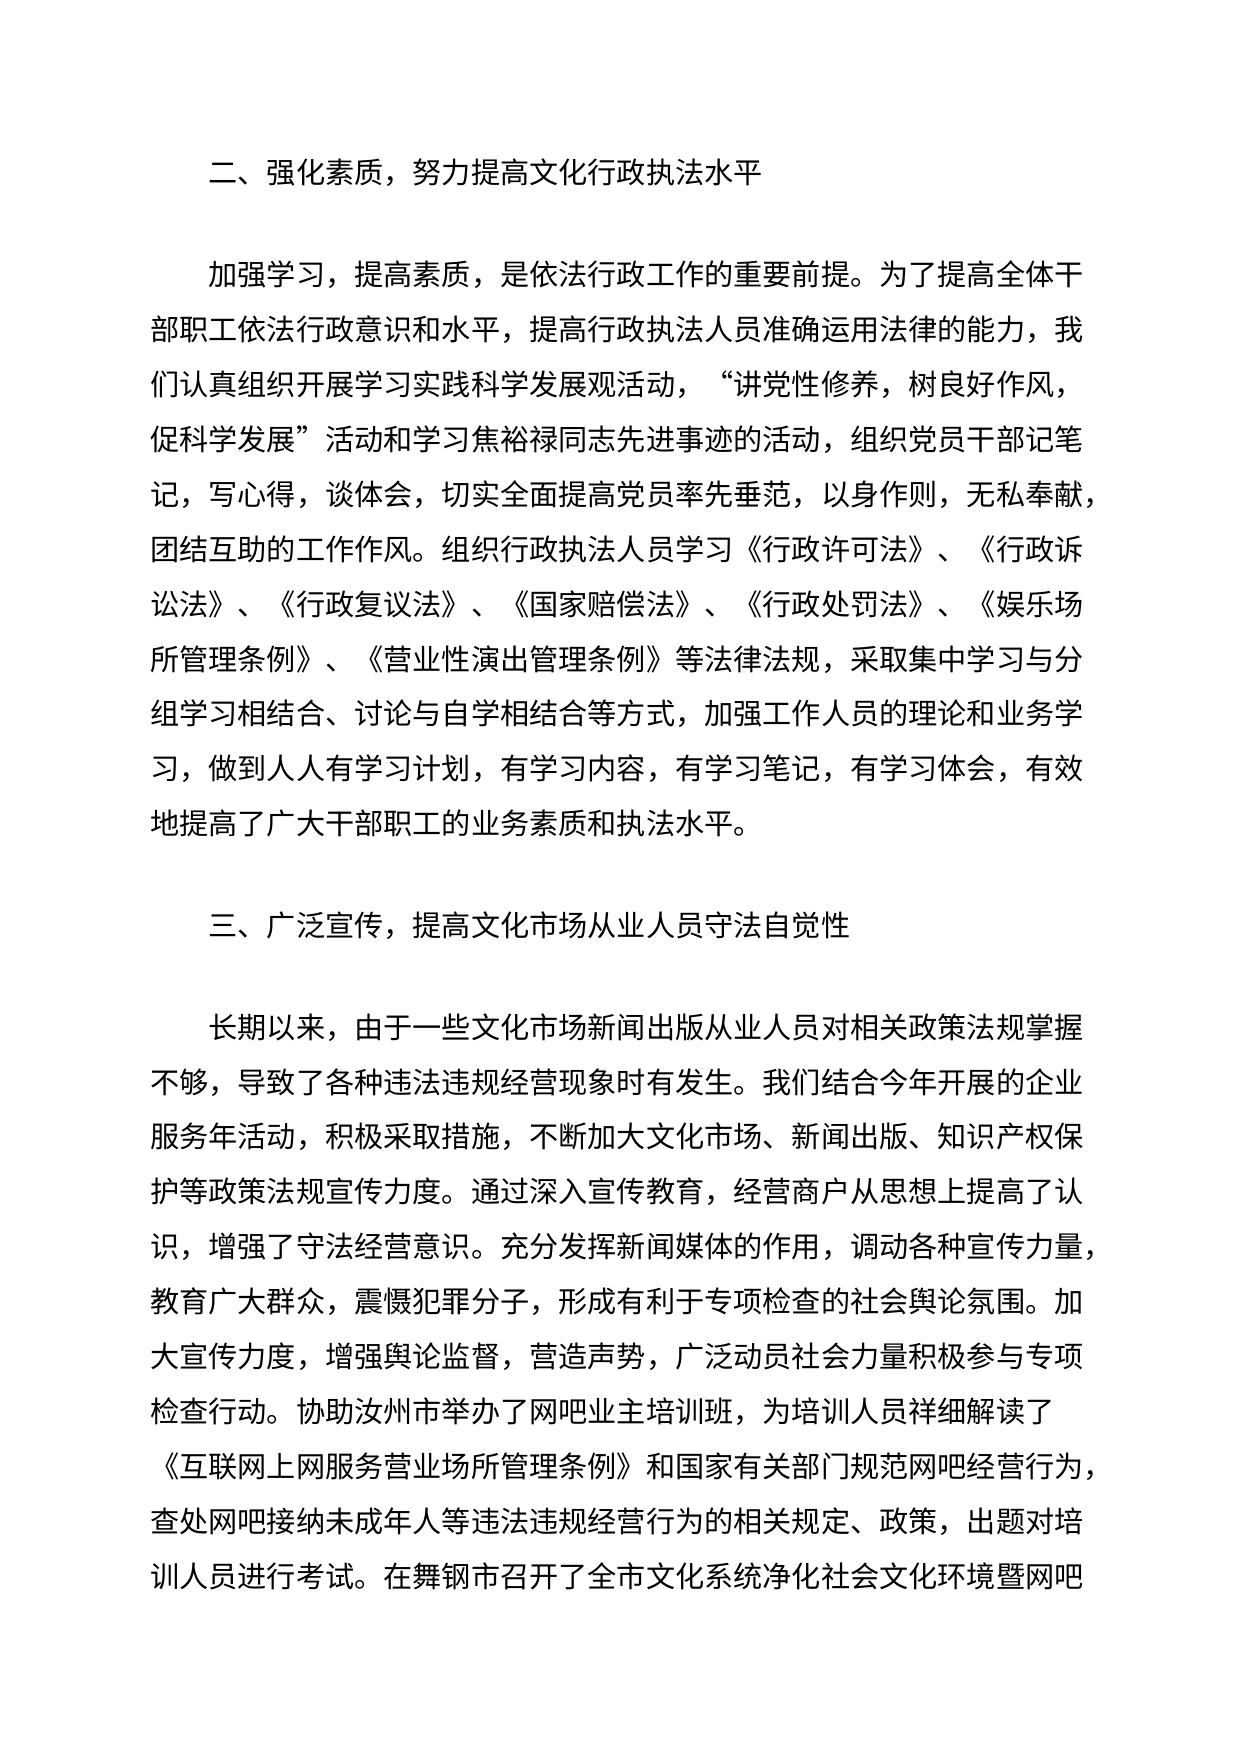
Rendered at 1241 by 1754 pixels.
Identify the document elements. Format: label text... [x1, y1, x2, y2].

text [150, 1004, 1090, 1596]
text 三、广泛宣传，提高文化市场从业人员守法自觉性 [150, 902, 1090, 945]
text 加强学习，提高素质，是依法行政工作的重要前提。为了提高全体干部职工依法行政意识和水平，提高行政执法人员准确运用法律的能力，我们认真组织开展学习实践科学发展观活动，“讲党性修养，树良好作风，促科学发展”活动和学习焦裕禄同志先进事迹的活动，组织党员干部记笔记，写心得，谈体会，切实全面提高党员率先垂范，以身作则，无私奉献，团结互助的工作作风。组织行政执法人员学习《行政许可法》、《行政诉讼法》、《行政复议法》、《国家赔偿法》、《行政处罚法》、《娱乐场所管理条例》、《营业性演出管理条例》等法律法规，采取集中学习与分组学习相结合、讨论与自学相结合等方式，加强工作人员的理论和业务学习，做到人人有学习计划，有学习内容，有学习笔记，有学习体会，有效地提高了广大干部职工的业务素质和执法水平。 [150, 252, 1090, 843]
text 二、强化素质，努力提高文化行政执法水平 [150, 150, 1090, 192]
